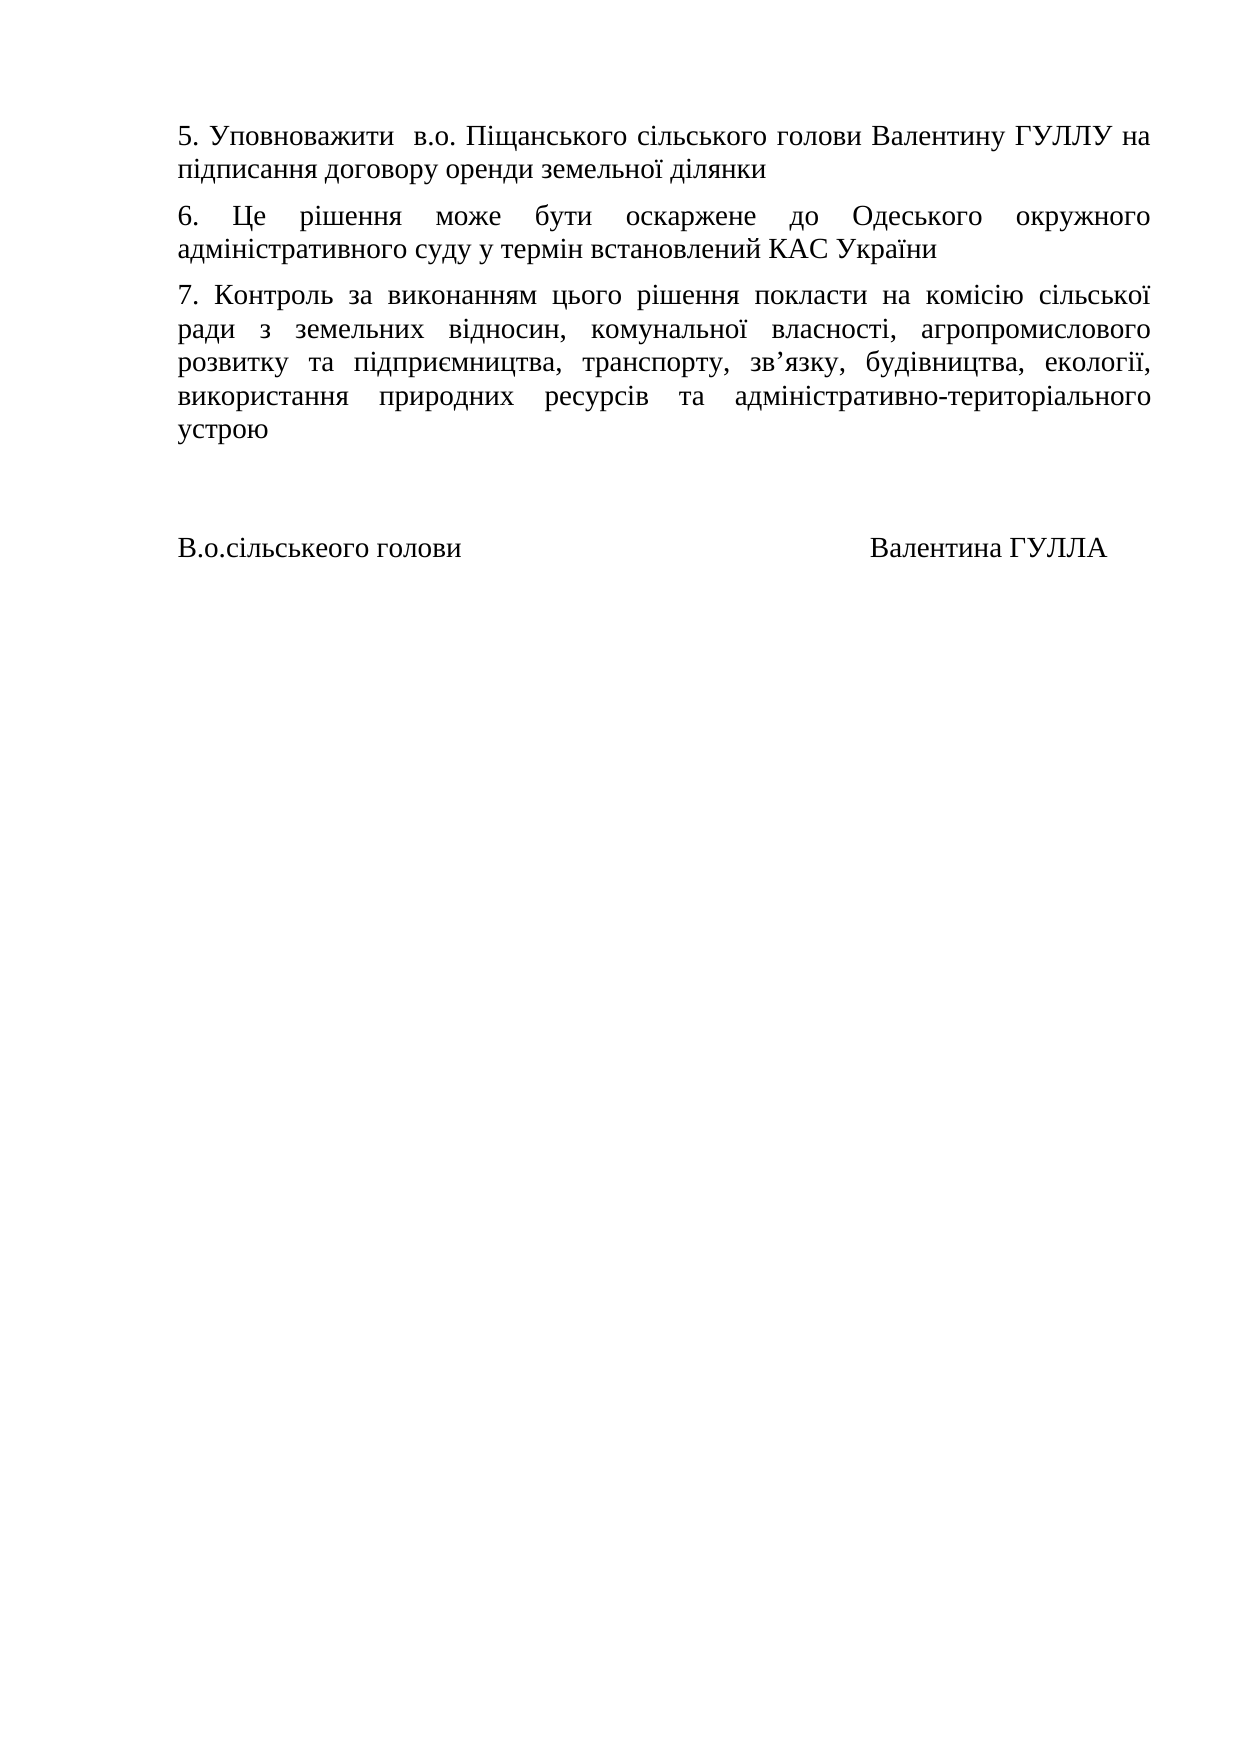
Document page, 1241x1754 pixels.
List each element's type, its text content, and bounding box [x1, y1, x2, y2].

text В.о.сільськеого голови Валентина ГУЛЛА [177, 531, 1152, 564]
text 6. Це рішення може бути оскаржене до Одеського окружного адміністративного суду у термін встановлений КАС України [177, 198, 1152, 265]
text 7. Контроль за виконанням цього рішення покласти на комісію сільської ради з земельних відносин, комунальної власності, агропромислового розвитку та підприємництва, транспорту, зв’язку, будівництва, екології, використання природних ресурсів та адміністративно-територіального устрою [177, 277, 1152, 445]
text 5. Уповноважити в.о. Піщанського сільського голови Валентину ГУЛЛУ на підписання договору оренди земельної ділянки [177, 118, 1152, 185]
